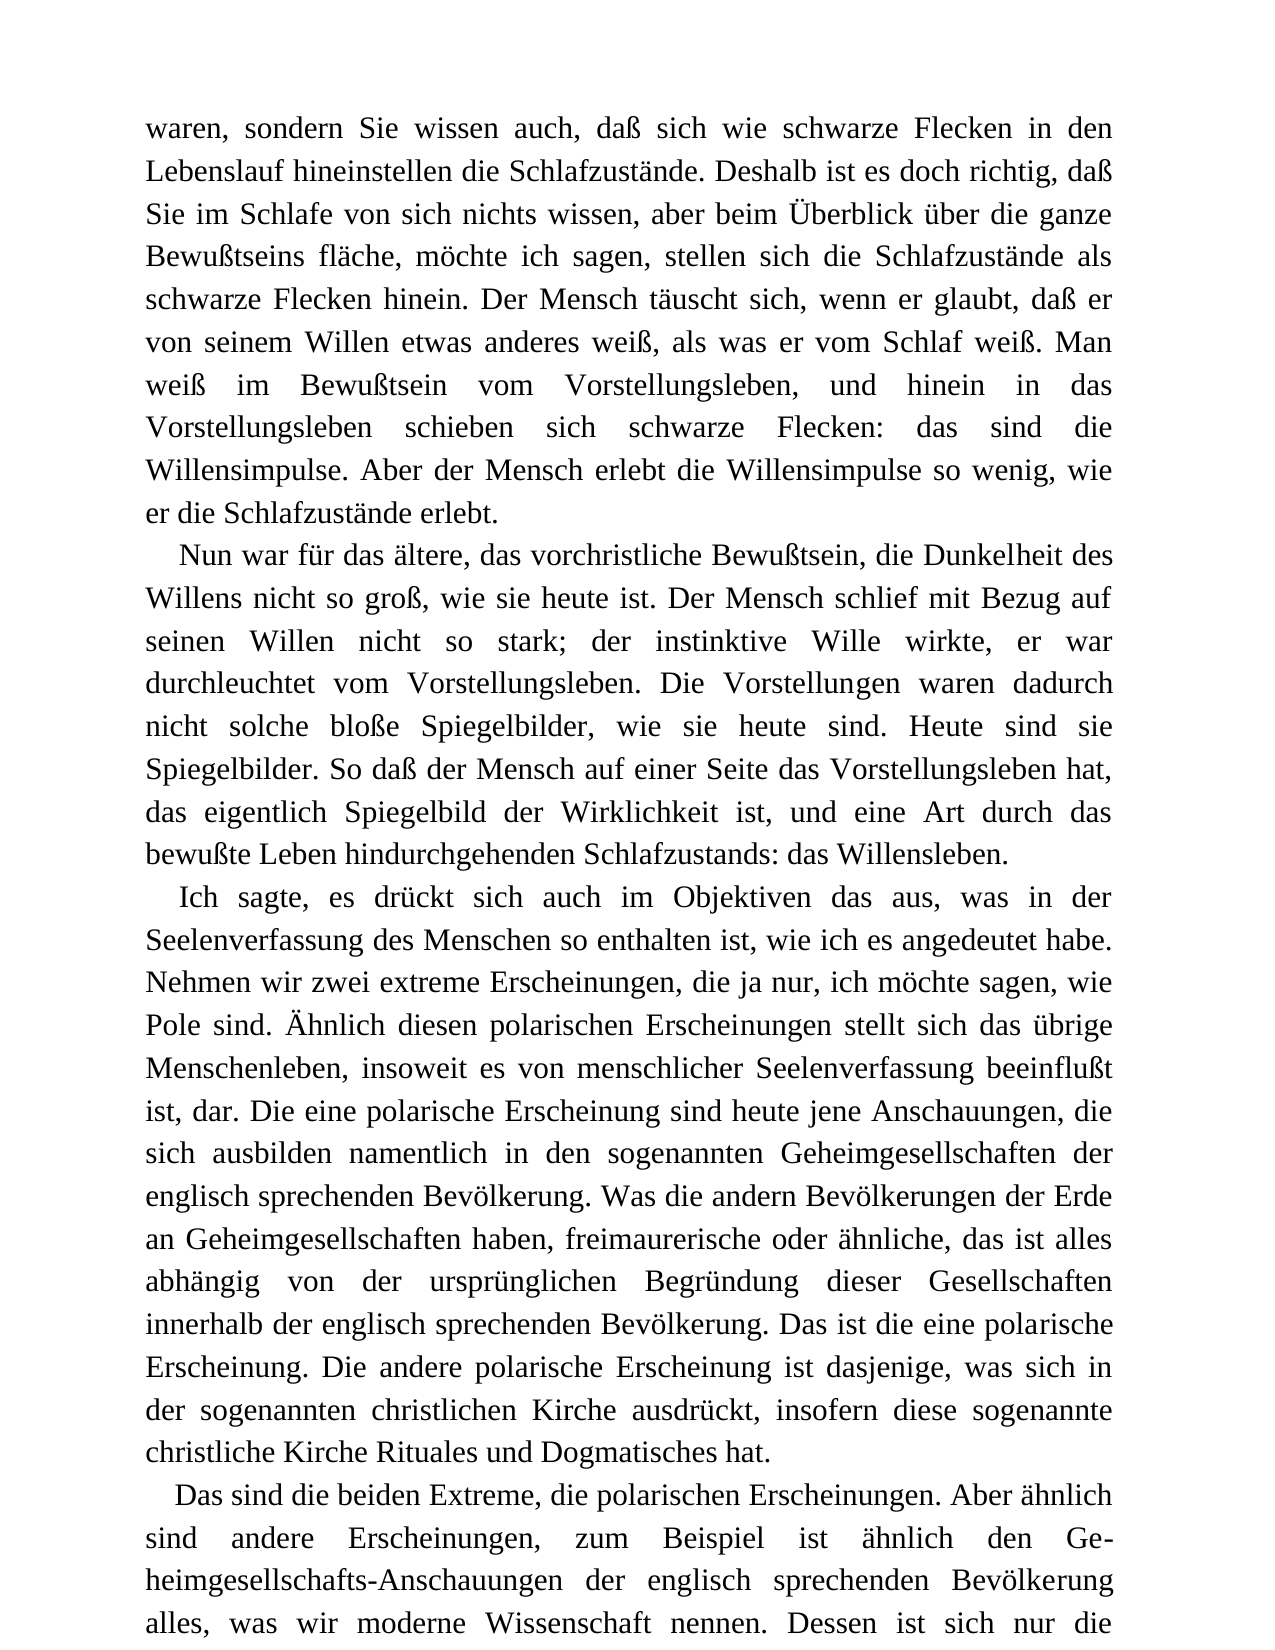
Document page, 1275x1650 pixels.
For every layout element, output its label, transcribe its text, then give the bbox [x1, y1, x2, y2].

text Ich sagte, es drückt sich auch im Objektiven das aus, was in der Seelenverfassung des Menschen so enthalten ist, wie ich es angedeutet habe. Nehmen wir zwei extreme Erscheinungen, die ja nur, ich möchte sagen, wie Pole sind. Ähnlich diesen polarischen Erscheinungen stellt sich das übrige Menschenleben, insoweit es von menschlicher Seelenverfassung beeinflußt ist, dar. Die eine polarische Erscheinung sind heute jene Anschauungen, die sich ausbilden namentlich in den sogenannten Geheimgesellschaften der englisch sprechenden Bevölkerung. Was die andern Bevölkerungen der Erde an Geheimgesellschaften haben, freimaurerische oder ähnliche, das ist alles abhängig von der ursprünglichen Begründung dieser Gesellschaften innerhalb der englisch sprechenden Bevölkerung. Das ist die eine polarische Erscheinung. Die andere polarische Erscheinung ist dasjenige, was sich in der sogenannten christlichen Kirche ausdrückt, insofern diese sogenannte christliche Kirche Rituales und Dogmatisches hat. [145, 878, 1113, 1469]
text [145, 109, 1113, 530]
text Nun war für das ältere, das vorchristliche Bewußtsein, die Dunkelheit des Willens nicht so groß, wie sie heute ist. Der Mensch schlief mit Bezug auf seinen Willen nicht so stark; der instinktive Wille wirkte, er war durchleuchtet vom Vorstellungsleben. Die Vorstellungen waren dadurch nicht solche bloße Spiegelbilder, wie sie heute sind. Heute sind sie Spiegelbilder. So daß der Mensch auf einer Seite das Vorstellungsleben hat, das eigentlich Spiegelbild der Wirklichkeit ist, und eine Art durch das bewußte Leben hindurchgehenden Schlafzustands: das Willensleben. [145, 537, 1113, 871]
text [145, 1476, 1113, 1640]
